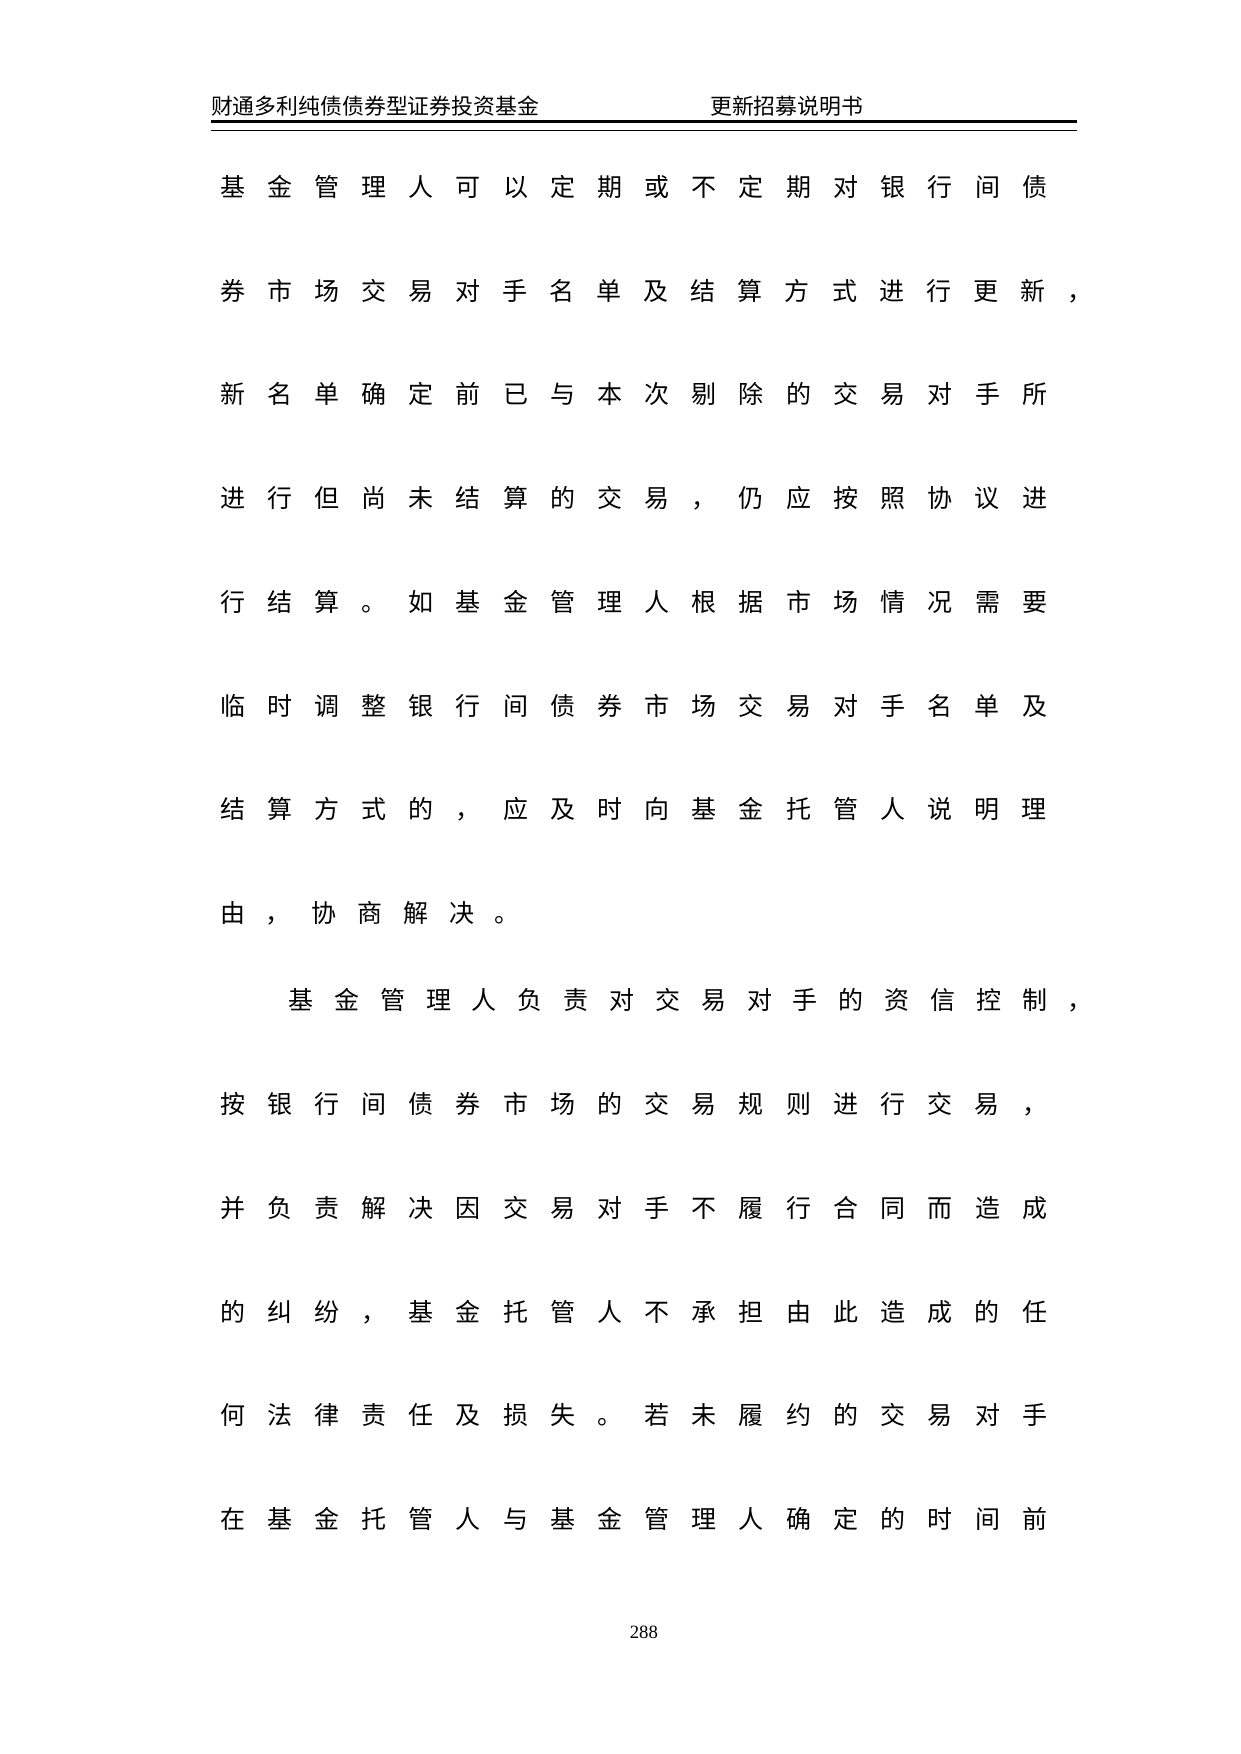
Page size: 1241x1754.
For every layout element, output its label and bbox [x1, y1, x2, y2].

text [220, 964, 1068, 1552]
text [220, 151, 1068, 946]
